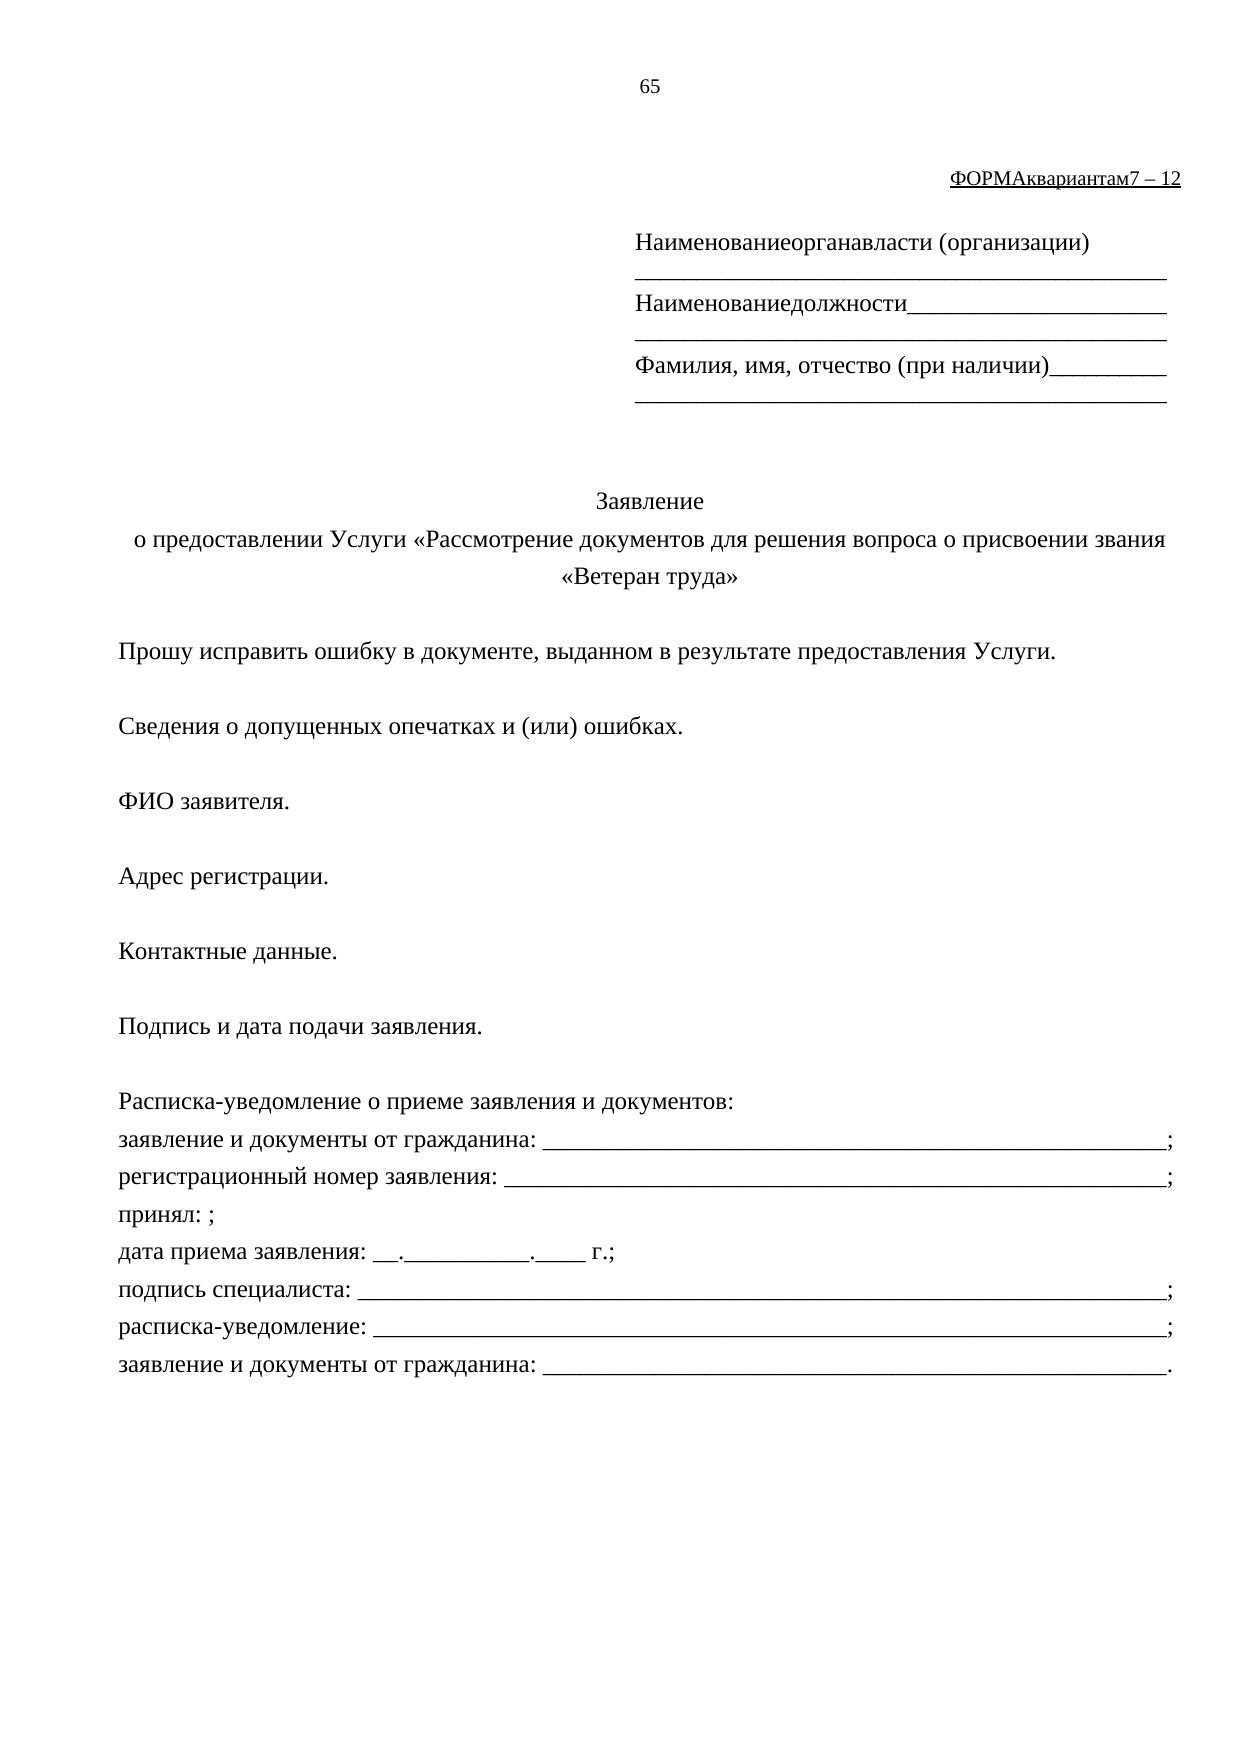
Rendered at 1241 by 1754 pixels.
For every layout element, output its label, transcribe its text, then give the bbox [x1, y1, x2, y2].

text Расписка-уведомление о приеме заявления и документов: [118, 1080, 1181, 1117]
text Контактные данные. [118, 930, 1181, 967]
text Наименованиедолжности [635, 282, 1181, 319]
text заявление и документы от гражданина: . [118, 1342, 1181, 1380]
text ФИО заявителя. [118, 780, 1181, 817]
text регистрационный номер заявления: ; [118, 1155, 1181, 1192]
text Адрес регистрации. [118, 855, 1181, 892]
text дата приема заявления: __.__________.____ г.; [118, 1230, 1181, 1267]
text Наименованиеорганавласти (организации) [635, 220, 1181, 258]
text подпись специалиста: ; [118, 1267, 1181, 1305]
text Сведения о допущенных опечатках и (или) ошибках. [118, 705, 1181, 742]
text о предоставлении Услуги «Рассмотрение документов для решения вопроса о присвоении звания «Ветеран труда» [118, 517, 1181, 592]
text Подпись и дата подачи заявления. [118, 1005, 1181, 1042]
text Прошу исправить ошибку в документе, выданном в результате предоставления Услуги. [118, 630, 1181, 667]
text заявление и документы от гражданина: ; [118, 1117, 1181, 1155]
text расписка-уведомление: ; [118, 1305, 1181, 1342]
text Заявление [118, 480, 1181, 517]
text ФОРМАквариантам7 – 12 [193, 166, 1181, 190]
text принял: ; [118, 1192, 1181, 1230]
text Фамилия, имя, отчество (при наличии) [635, 343, 1181, 381]
